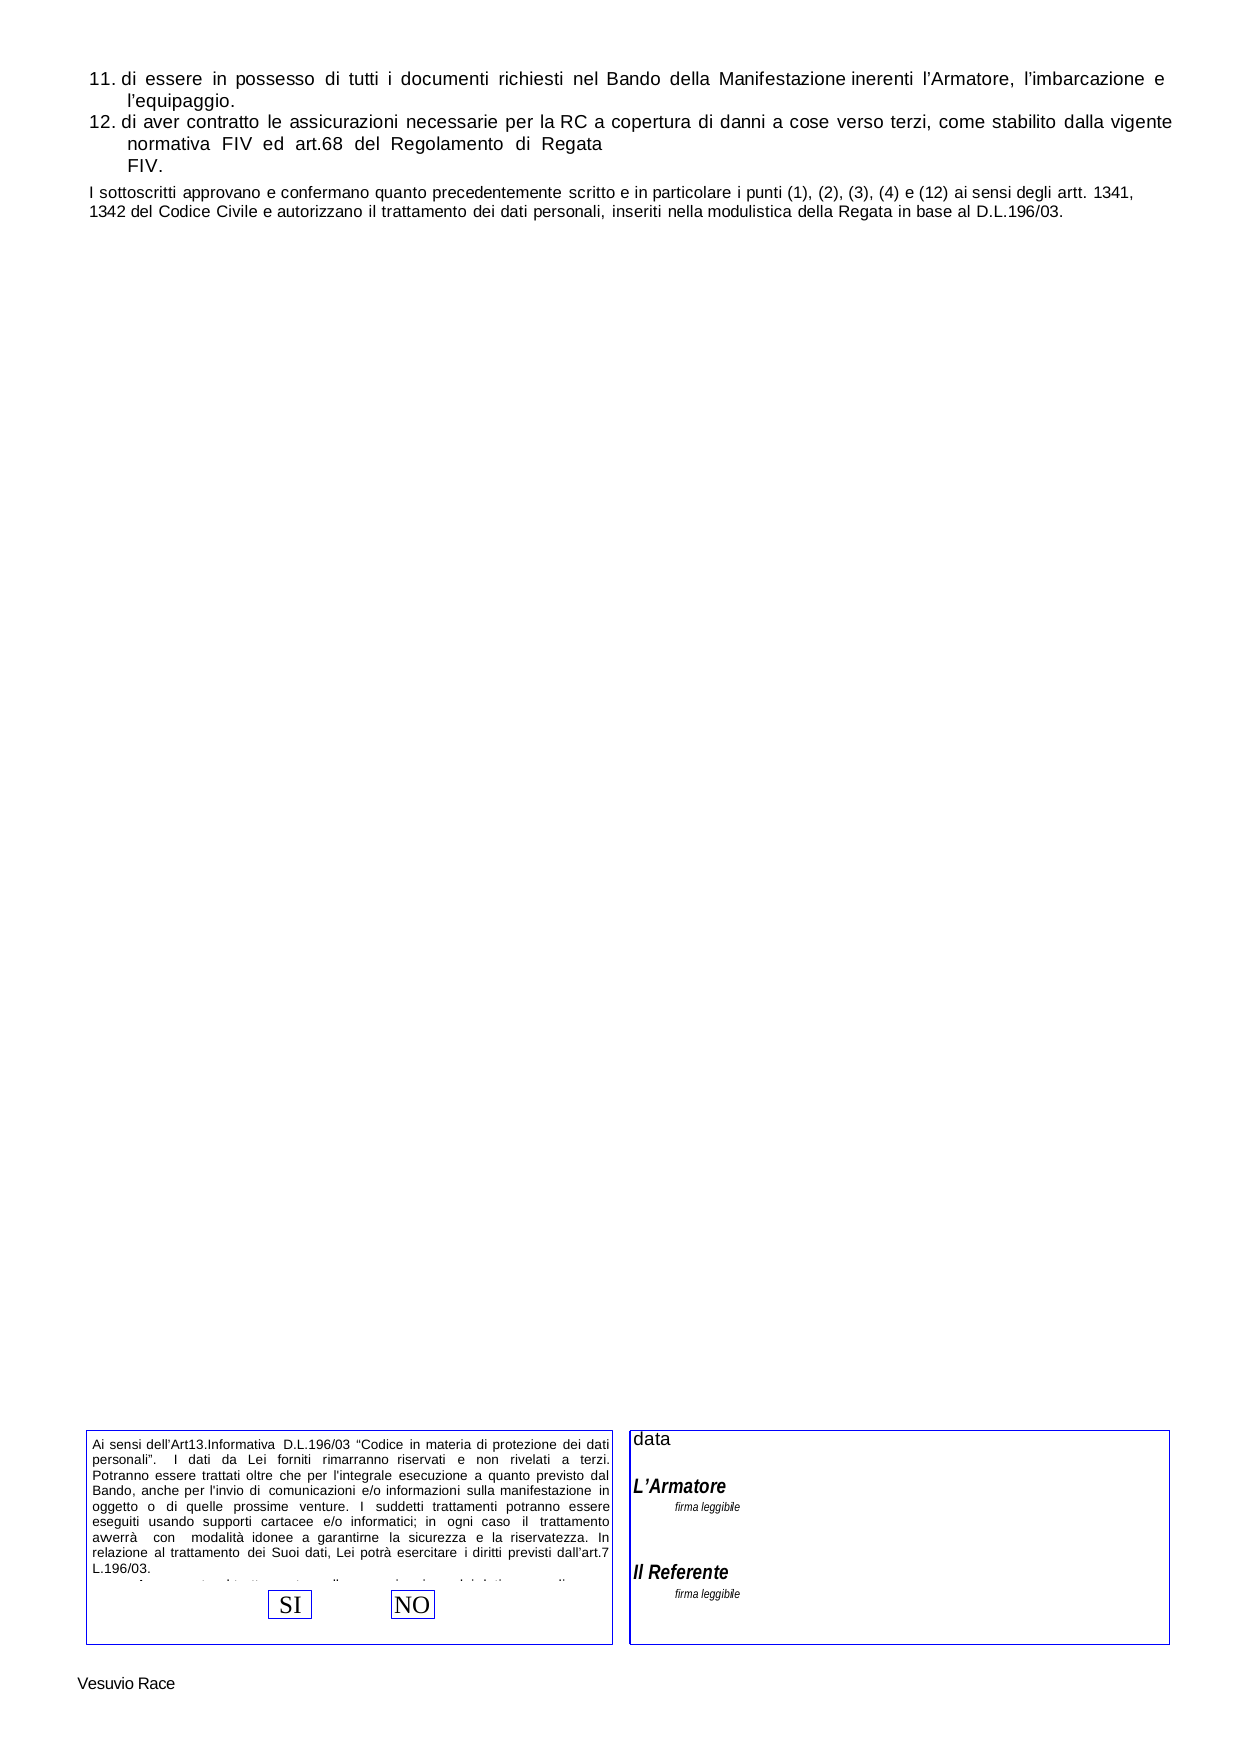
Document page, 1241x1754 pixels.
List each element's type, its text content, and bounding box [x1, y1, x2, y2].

text 11. di essere in possesso di tutti i documenti richiesti nel Bando della Manifestazione inerenti l’Armatore, l’imbarcazione e [89, 69, 1176, 90]
text I sottoscritti approvano e confermano quanto precedentemente scritto e in particolare i punti (1), (2), (3), (4) e (12) ai sensi degli artt. 1341, 1342 del Codice Civile e autorizzano il trattamento dei dati personali, inseriti nella modulistica della Regata in base al D.L.196/03. [89, 183, 1158, 221]
text 12. di aver contratto le assicurazioni necessarie per la RC a copertura di danni a cose verso terzi, come stabilito dalla vigente [89, 112, 1176, 133]
text normativa FIV ed art.68 del Regolamento di Regata FIV. [127, 133, 602, 176]
text l’equipaggio. [127, 90, 239, 112]
